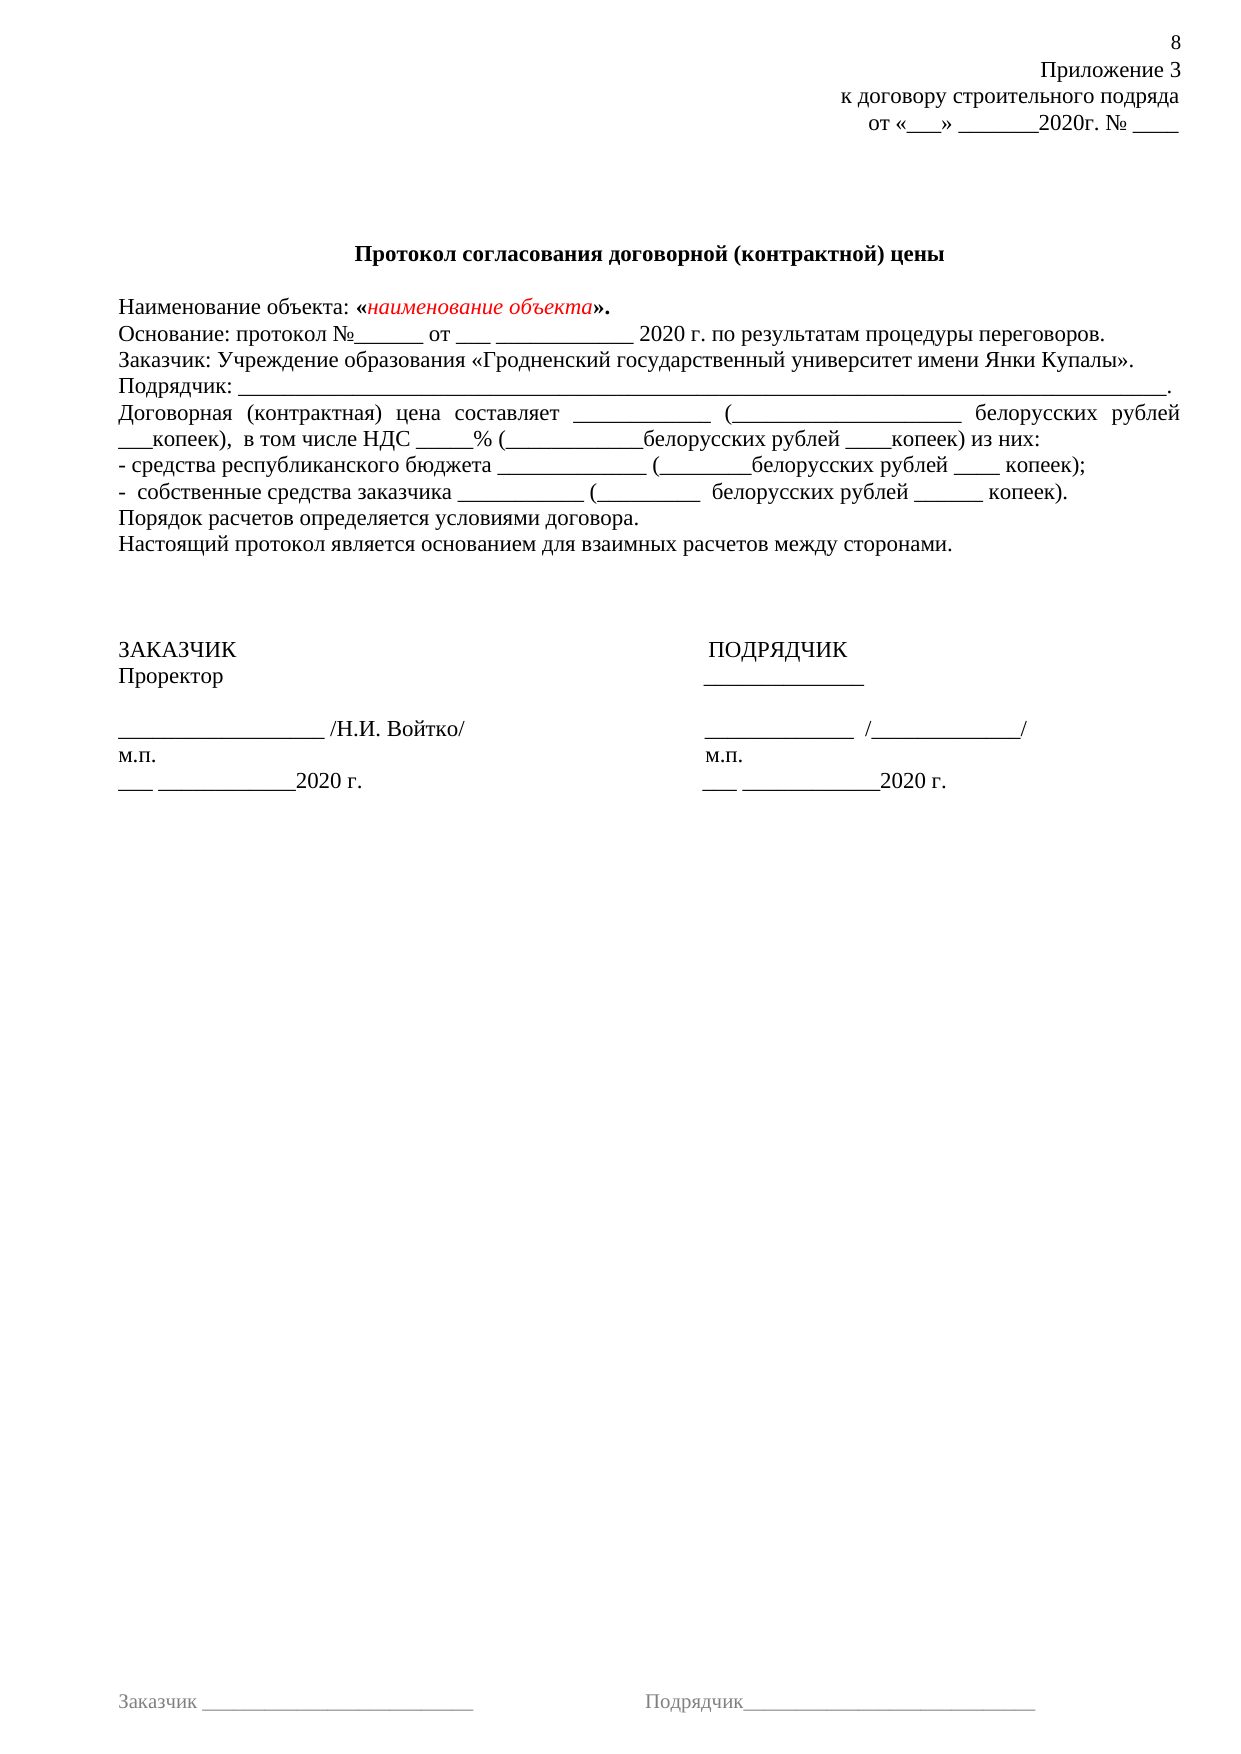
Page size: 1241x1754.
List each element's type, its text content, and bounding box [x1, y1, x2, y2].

text Основание: протокол №______ от ___ ____________ 2020 г. по результатам процедуры переговоров. [118, 319, 1181, 346]
text __________________ /Н.И. Войтко/ _____________ /_____________/ [118, 715, 1181, 741]
text Наименование объекта: «наименование объекта». [118, 293, 1181, 319]
text Порядок расчетов определяется условиями договора. [118, 504, 1181, 530]
table_header ___ ____________2020 г. [605, 768, 1104, 899]
text от «___» _______2020г. № ____ [793, 109, 1181, 135]
text Приложение 3 [118, 56, 1181, 82]
text м.п. м.п. [118, 741, 1181, 768]
text ЗАКАЗЧИК ПОДРЯДЧИК [118, 636, 1181, 662]
text Протокол согласования договорной (контрактной) цены [118, 241, 1181, 267]
text к договору строительного подряда [812, 82, 1181, 109]
text Договорная (контрактная) цена составляет ____________ (____________________ белорусских рублей ___копеек), в том числе НДС _____% (____________белорусских рублей ____копеек) из них: [118, 399, 1181, 451]
table_header ___ ____________2020 г. [107, 768, 605, 899]
text - средства республиканского бюджета _____________ (________белорусских рублей ____ копеек); [118, 451, 1181, 478]
text Заказчик: Учреждение образования «Гродненский государственный университет имени Янки Купалы». [118, 346, 1181, 372]
text Проректор ______________ [118, 662, 1181, 688]
text Подрядчик: _________________________________________________________________________________. [118, 372, 1181, 399]
text Настоящий протокол является основанием для взаимных расчетов между сторонами. [118, 530, 1181, 557]
text - собственные средства заказчика ___________ (_________ белорусских рублей ______ копеек). [118, 478, 1181, 504]
